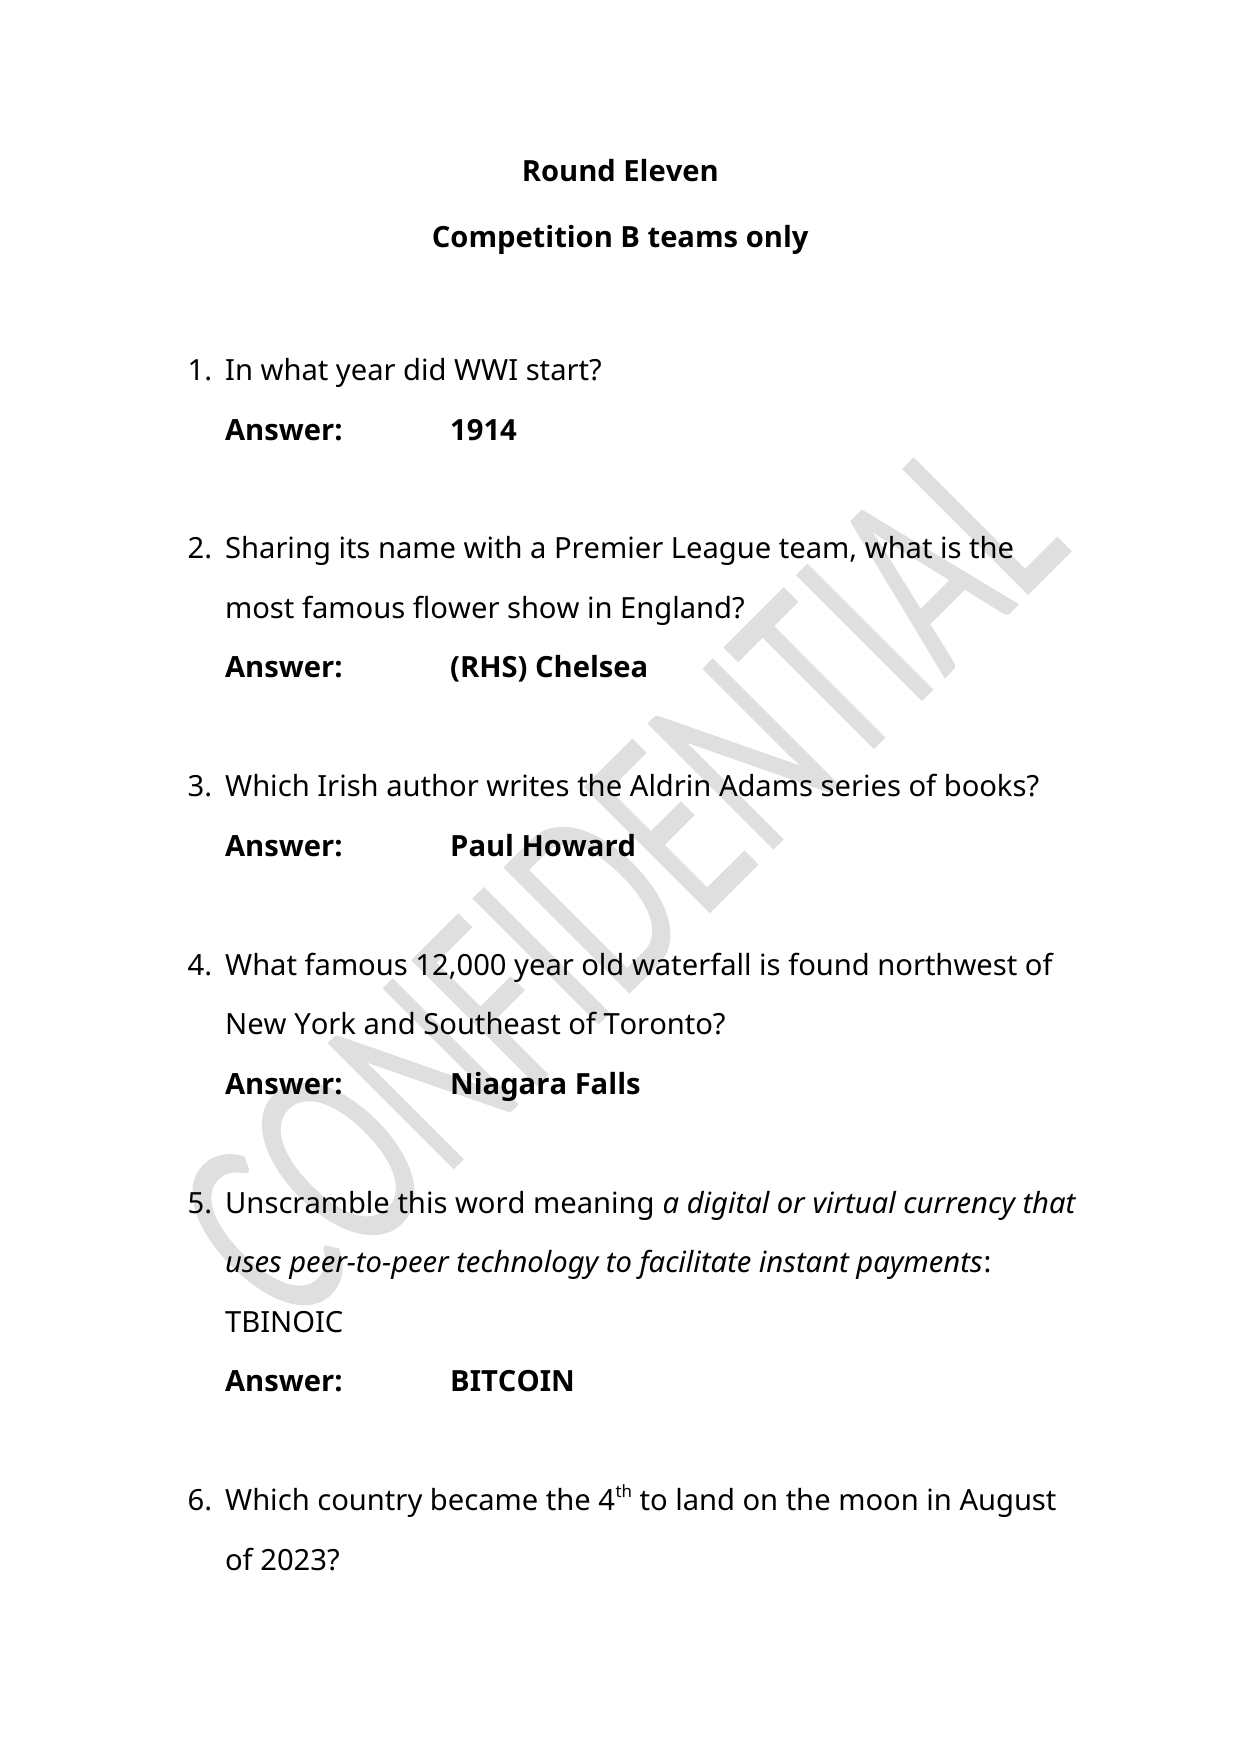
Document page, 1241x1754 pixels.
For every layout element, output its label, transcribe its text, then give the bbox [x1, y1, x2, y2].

list Unscramble this word meaning a digital or virtual currency that uses peer-to-peer technology to facilitate instant payments: TBINOIC [187, 1182, 1090, 1341]
list Answer: Paul Howard [225, 825, 1090, 865]
list Sharing its name with a Premier League team, what is the most famous flower show in England? [187, 528, 1090, 627]
list Which Irish author writes the Aldrin Adams series of books? [187, 766, 1090, 805]
list Answer: (RHS) Chelsea [225, 647, 1090, 686]
text Round Eleven [150, 150, 1090, 190]
list Answer: BITCOIN [225, 1361, 1090, 1400]
list In what year did WWI start? [187, 349, 1090, 389]
list Answer: 1914 [225, 409, 1090, 448]
list What famous 12,000 year old waterfall is found northwest of New York and Southeast of Toronto? [187, 944, 1090, 1043]
list Which country became the 4th to land on the moon in August of 2023? [187, 1479, 1090, 1579]
list Answer: Niagara Falls [225, 1063, 1090, 1103]
text Competition B teams only [150, 216, 1090, 256]
